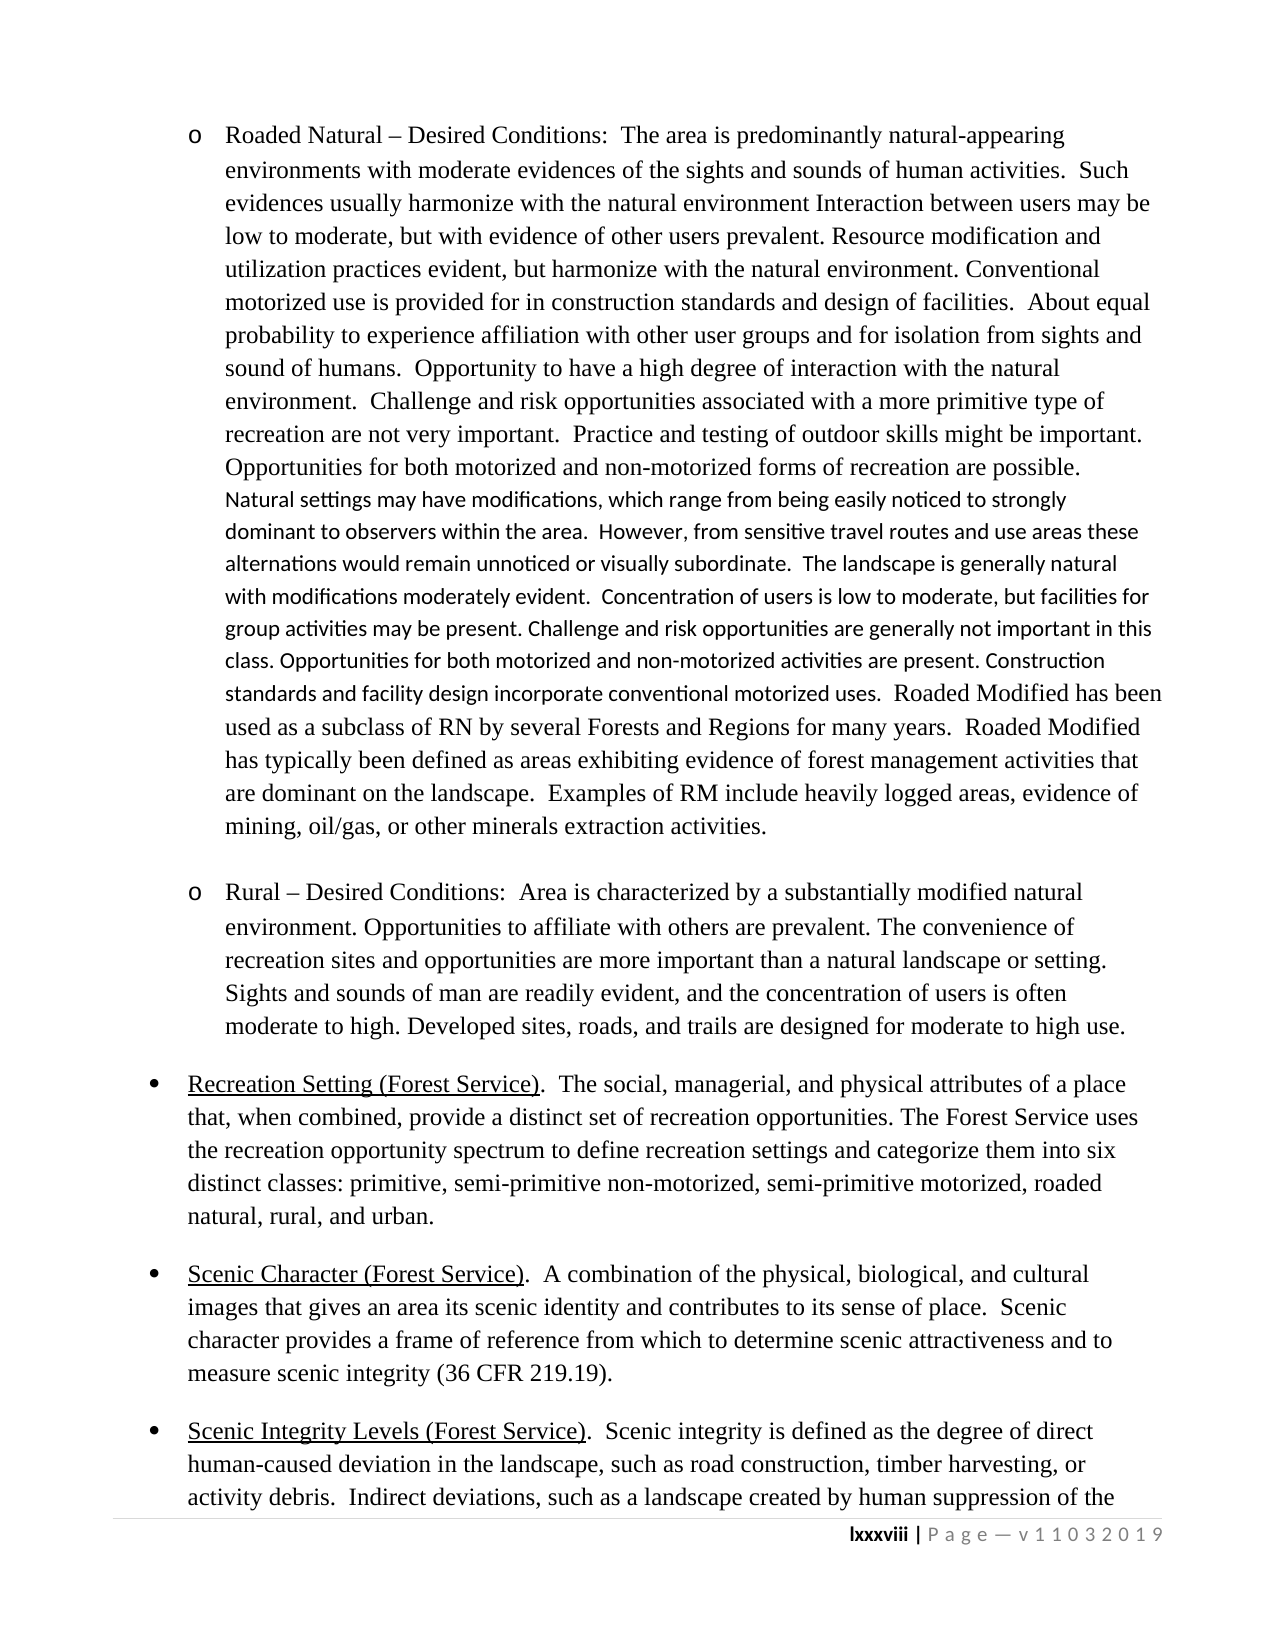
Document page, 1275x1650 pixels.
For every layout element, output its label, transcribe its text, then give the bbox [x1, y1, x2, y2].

list Roaded Natural – Desired Conditions: The area is predominantly natural-appearing environments with moderate evidences of the sights and sounds of human activities. Such evidences usually harmonize with the natural environment Interaction between users may be low to moderate, but with evidence of other users prevalent. Resource modification and utilization practices evident, but harmonize with the natural environment. Conventional motorized use is provided for in construction standards and design of facilities. About equal probability to experience affiliation with other user groups and for isolation from sights and sound of humans. Opportunity to have a high degree of interaction with the natural environment. Challenge and risk opportunities associated with a more primitive type of recreation are not very important. Practice and testing of outdoor skills might be important. Opportunities for both motorized and non-motorized forms of recreation are possible. Natural settings may have modifications, which range from being easily noticed to strongly dominant to observers within the area. However, from sensitive travel routes and use areas these alternations would remain unnoticed or visually subordinate. The landscape is generally natural with modifications moderately evident. Concentration of users is low to moderate, but facilities for group activities may be present. Challenge and risk opportunities are generally not important in this class. Opportunities for both motorized and non-motorized activities are present. Construction standards and facility design incorporate conventional motorized uses. Roaded Modified has been used as a subclass of RN by several Forests and Regions for many years. Roaded Modified has typically been defined as areas exhibiting evidence of forest management activities that are dominant on the landscape. Examples of RM include heavily logged areas, evidence of mining, oil/gas, or other minerals extraction activities. [187, 120, 1162, 839]
list Rural – Desired Conditions: Area is characterized by a substantially modified natural environment. Opportunities to affiliate with others are prevalent. The convenience of recreation sites and opportunities are more important than a natural landscape or setting. Sights and sounds of man are readily evident, and the concentration of users is often moderate to high. Developed sites, roads, and trails are designed for moderate to high use. [187, 877, 1162, 1040]
list Scenic Character (Forest Service). A combination of the physical, biological, and cultural images that gives an area its scenic identity and contributes to its sense of place. Scenic character provides a frame of reference from which to determine scenic attractiveness and to measure scenic integrity (36 CFR 219.19). [150, 1259, 1162, 1387]
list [150, 1416, 1162, 1511]
list Recreation Setting (Forest Service). The social, managerial, and physical attributes of a place that, when combined, provide a distinct set of recreation opportunities. The Forest Service uses the recreation opportunity spectrum to define recreation settings and categorize them into six distinct classes: primitive, semi-primitive non-motorized, semi-primitive motorized, roaded natural, rural, and urban. [150, 1069, 1162, 1230]
